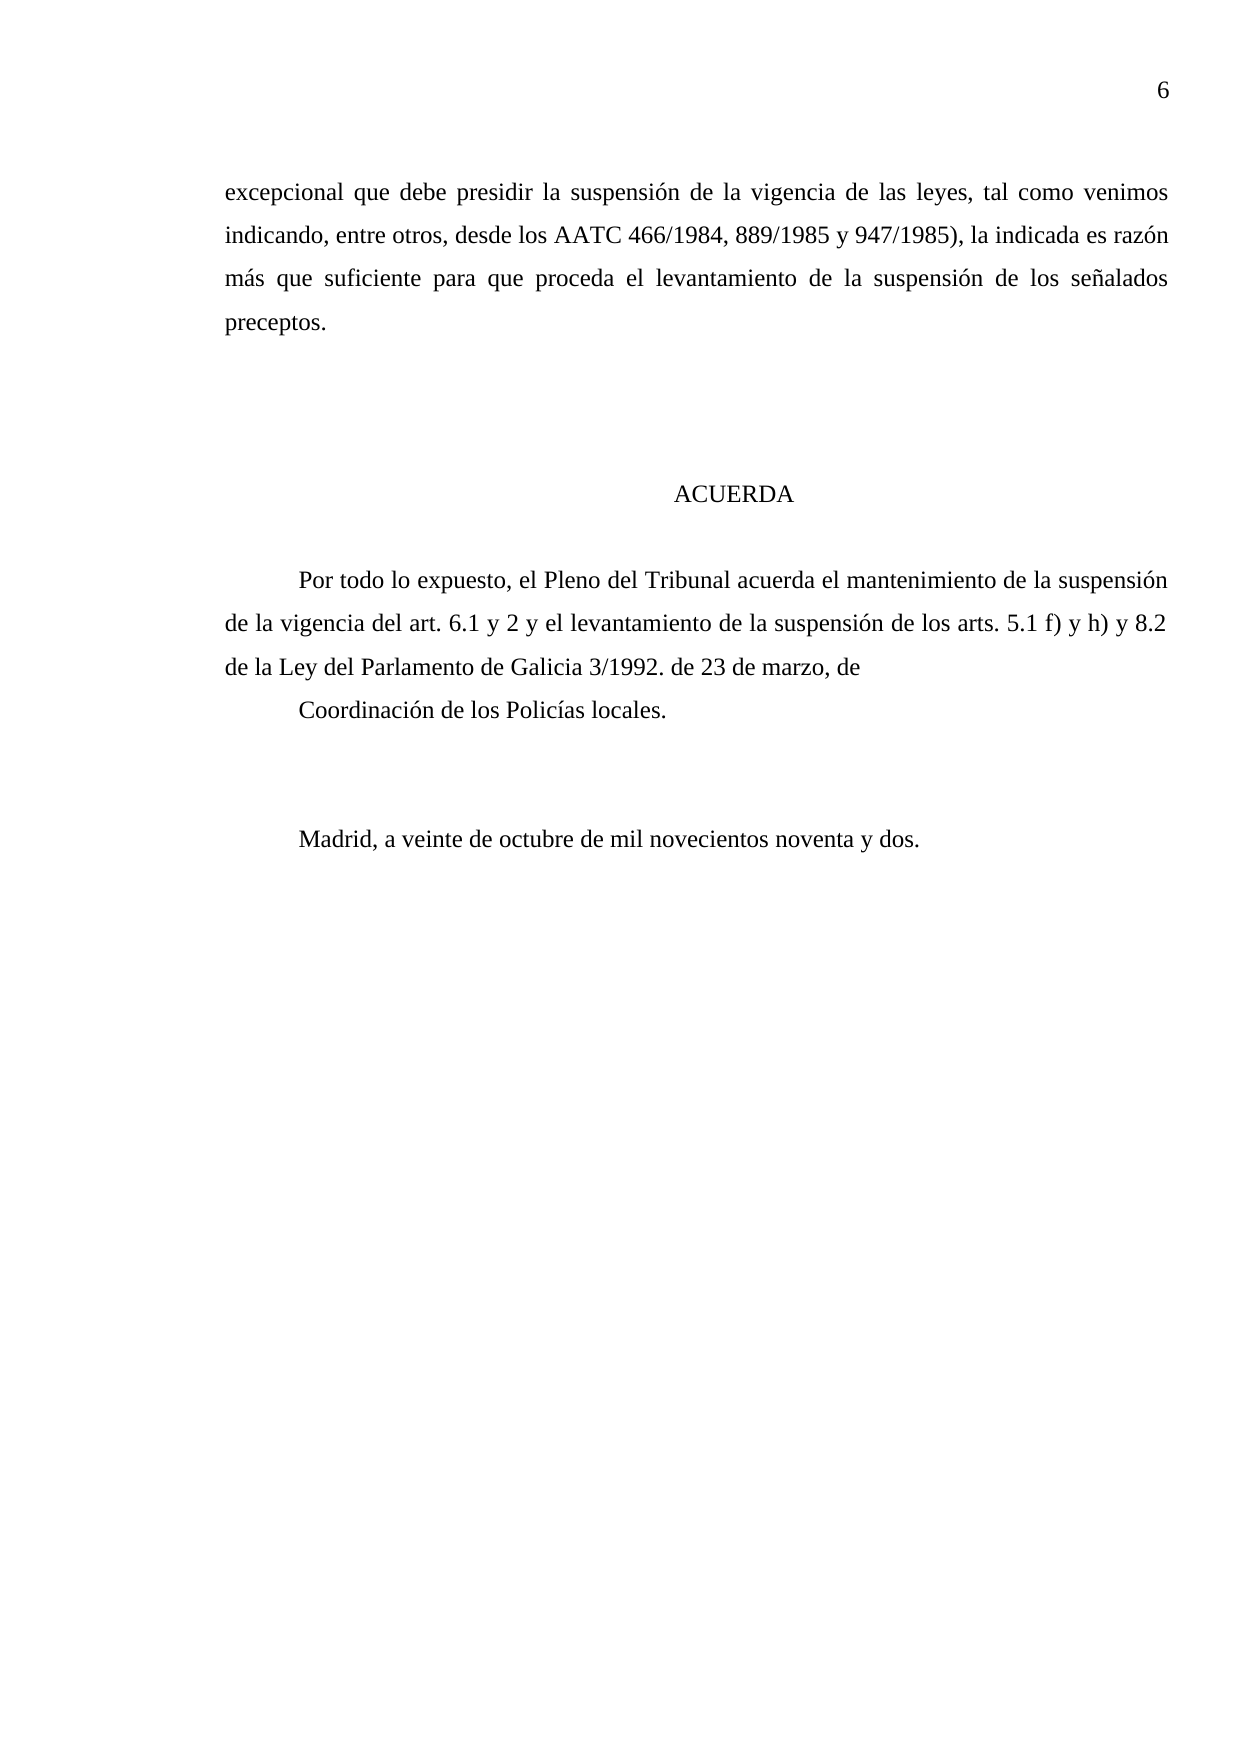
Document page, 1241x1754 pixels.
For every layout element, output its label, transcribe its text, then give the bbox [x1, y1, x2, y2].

text Coordinación de los Policías locales. [224, 695, 1169, 723]
text Madrid, a veinte de octubre de mil novecientos noventa y dos. [224, 824, 1169, 853]
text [224, 177, 1169, 335]
text ACUERDA [224, 479, 1169, 508]
text Por todo lo expuesto, el Pleno del Tribunal acuerda el mantenimiento de la suspensión de la vigencia del art. 6.1 y 2 y el levantamiento de la suspensión de los arts. 5.1 f) y h) y 8.2 de la Ley del Parlamento de Galicia 3/1992. de 23 de marzo, de [224, 565, 1169, 680]
